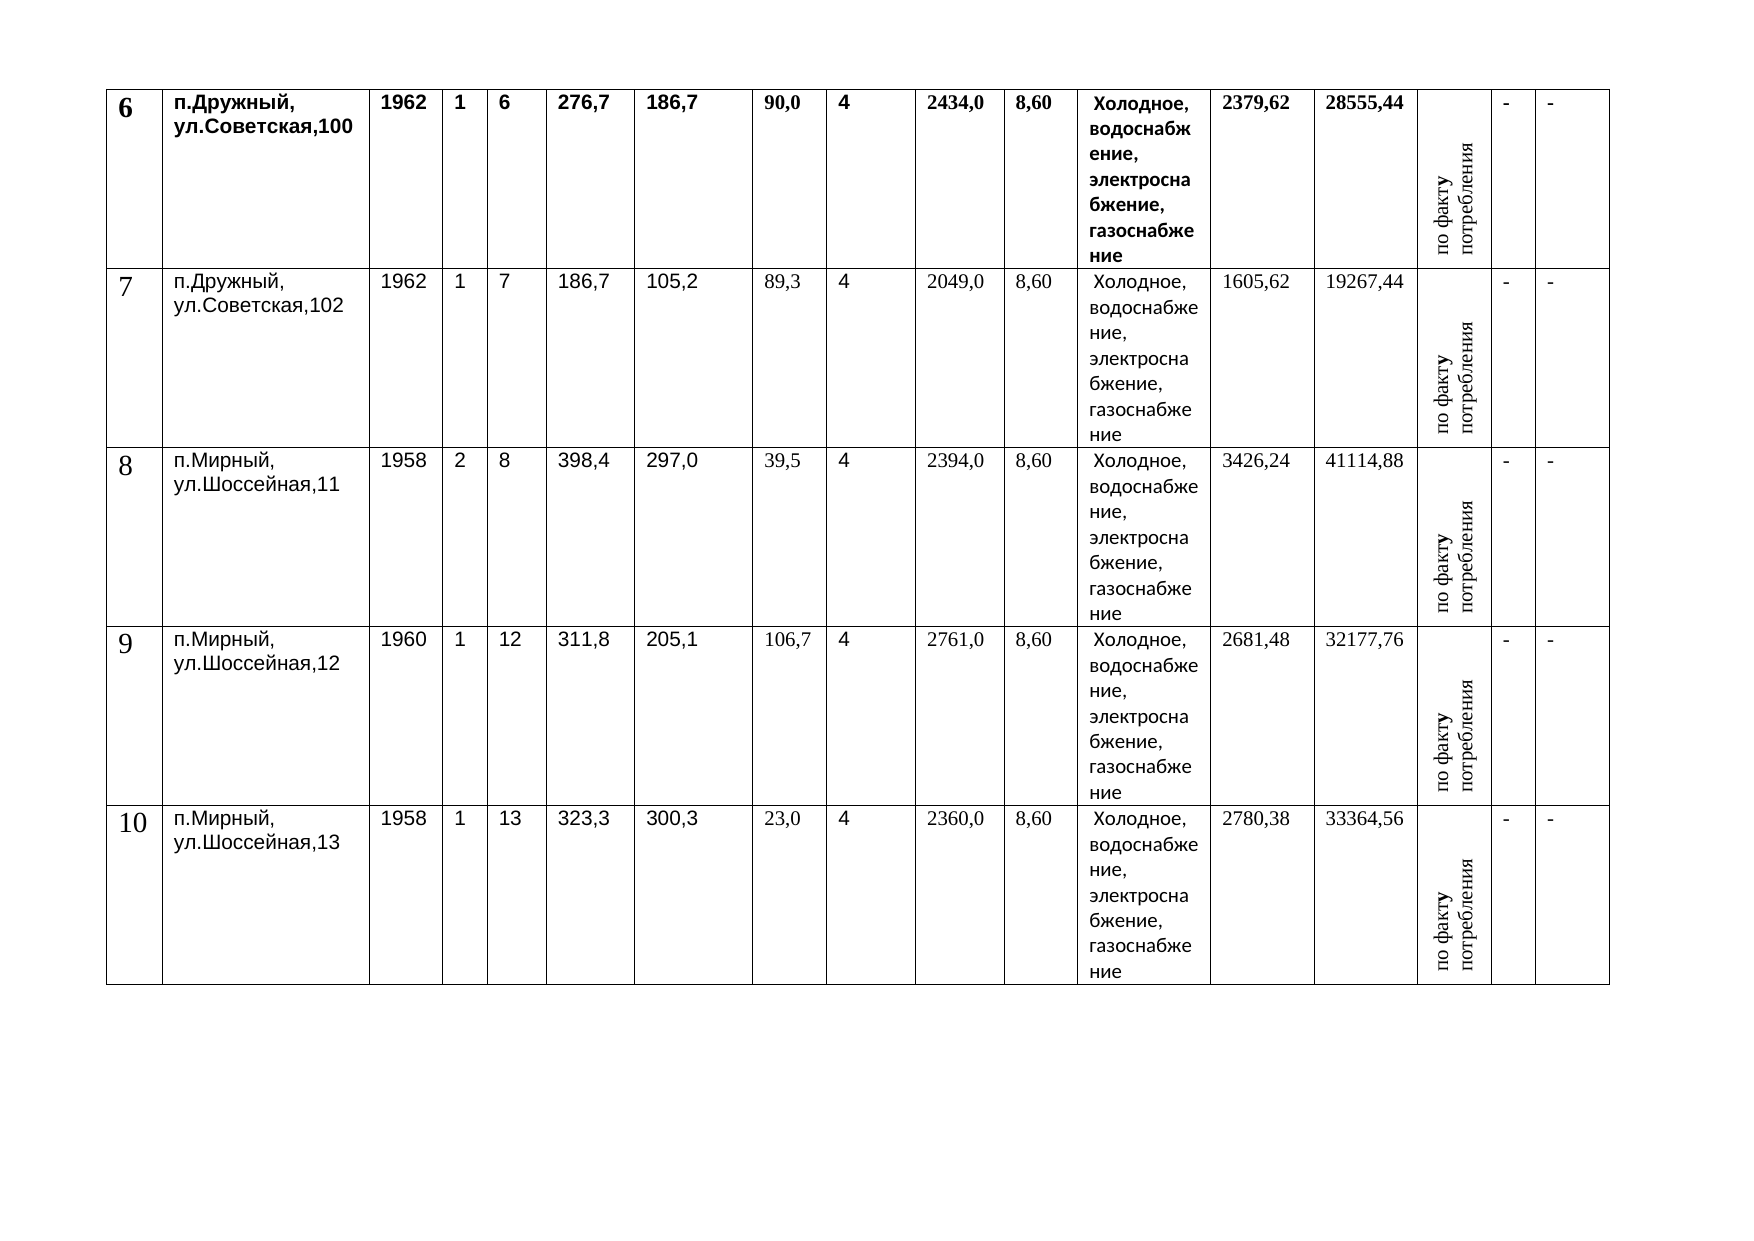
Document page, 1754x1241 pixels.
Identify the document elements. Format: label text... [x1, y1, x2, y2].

table_cell 12 [488, 627, 546, 804]
table_cell 7 [107, 269, 162, 447]
table_cell - [1536, 806, 1609, 983]
table_cell 276,7 [547, 90, 634, 268]
table_cell 1962 [370, 269, 442, 447]
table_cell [1418, 806, 1491, 983]
table_cell 1958 [370, 806, 442, 983]
table_cell 4 [827, 806, 915, 983]
table_cell 1 [443, 806, 487, 983]
table_cell - [1492, 269, 1535, 447]
table_cell 2360,0 [916, 806, 1004, 983]
table_cell Холодное, водоснабжение, электроснабжение, газоснабжение [1078, 269, 1210, 447]
table_cell 205,1 [635, 627, 752, 804]
table_cell 106,7 [753, 627, 826, 804]
table_cell по факту потребления [1418, 627, 1491, 804]
table_cell 8,60 [1005, 269, 1077, 447]
table_cell п.Мирный, ул.Шоссейная,13 [163, 806, 369, 983]
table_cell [1078, 806, 1210, 983]
table_cell 6 [488, 90, 546, 268]
table_cell 300,3 [635, 806, 752, 983]
table_cell Холодное, водоснабжение, электроснабжение, газоснабжение [1078, 448, 1210, 626]
table_cell 13 [488, 806, 546, 983]
table_cell 105,2 [635, 269, 752, 447]
table_cell 186,7 [635, 90, 752, 268]
table_cell 8 [488, 448, 546, 626]
table_cell п.Дружный, ул.Советская,102 [163, 269, 369, 447]
table_cell 41114,88 [1315, 448, 1417, 626]
table_cell - [1536, 627, 1609, 804]
table_cell - [1492, 90, 1535, 268]
table_cell - [1492, 806, 1535, 983]
table_cell 2434,0 [916, 90, 1004, 268]
table_cell 323,3 [547, 806, 634, 983]
table_cell 297,0 [635, 448, 752, 626]
table_cell - [1536, 448, 1609, 626]
table_cell п.Мирный, ул.Шоссейная,12 [163, 627, 369, 804]
table_cell Холодное, водоснабжение, электроснабжение, газоснабжение [1078, 90, 1210, 268]
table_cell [1418, 90, 1491, 268]
table_cell - [1536, 90, 1609, 268]
table_cell 6 [107, 90, 162, 268]
table_cell 90,0 [753, 90, 826, 268]
table_cell 32177,76 [1315, 627, 1417, 804]
table_cell Холодное, водоснабжение, электроснабжение, газоснабжение [1078, 627, 1210, 804]
table_cell 89,3 [753, 269, 826, 447]
table_cell 9 [107, 627, 162, 804]
table_cell 2379,62 [1211, 90, 1314, 268]
table_cell 1958 [370, 448, 442, 626]
table_cell - [1492, 448, 1535, 626]
table_cell 2 [443, 448, 487, 626]
table_cell 1 [443, 627, 487, 804]
table_cell - [1536, 269, 1609, 447]
table_cell 8,60 [1005, 806, 1077, 983]
table_cell 311,8 [547, 627, 634, 804]
table_cell по факту потребления [1418, 269, 1491, 447]
table_cell 8 [107, 448, 162, 626]
table_cell 1605,62 [1211, 269, 1314, 447]
table_cell 19267,44 [1315, 269, 1417, 447]
table_cell 4 [827, 627, 915, 804]
table_cell по факту потребления [1418, 448, 1491, 626]
table_cell 186,7 [547, 269, 634, 447]
table_cell 2049,0 [916, 269, 1004, 447]
table_cell 1 [443, 269, 487, 447]
table_cell 1 [443, 90, 487, 268]
table_cell 4 [827, 448, 915, 626]
table_cell 8,60 [1005, 627, 1077, 804]
table_cell 7 [488, 269, 546, 447]
table_cell 1960 [370, 627, 442, 804]
table_cell 39,5 [753, 448, 826, 626]
table_cell 2681,48 [1211, 627, 1314, 804]
table_cell 1962 [370, 90, 442, 268]
table_cell 10 [107, 806, 162, 983]
table_cell 2394,0 [916, 448, 1004, 626]
table_cell 4 [827, 90, 915, 268]
table_cell п.Дружный, ул.Советская,100 [163, 90, 369, 268]
table_cell 33364,56 [1315, 806, 1417, 983]
table_cell 3426,24 [1211, 448, 1314, 626]
table_cell п.Мирный, ул.Шоссейная,11 [163, 448, 369, 626]
table_cell 8,60 [1005, 90, 1077, 268]
table_cell 23,0 [753, 806, 826, 983]
table_cell 398,4 [547, 448, 634, 626]
table_cell - [1492, 627, 1535, 804]
table_cell 28555,44 [1315, 90, 1417, 268]
table_cell 8,60 [1005, 448, 1077, 626]
table_cell 2780,38 [1211, 806, 1314, 983]
table_cell 4 [827, 269, 915, 447]
table_cell 2761,0 [916, 627, 1004, 804]
